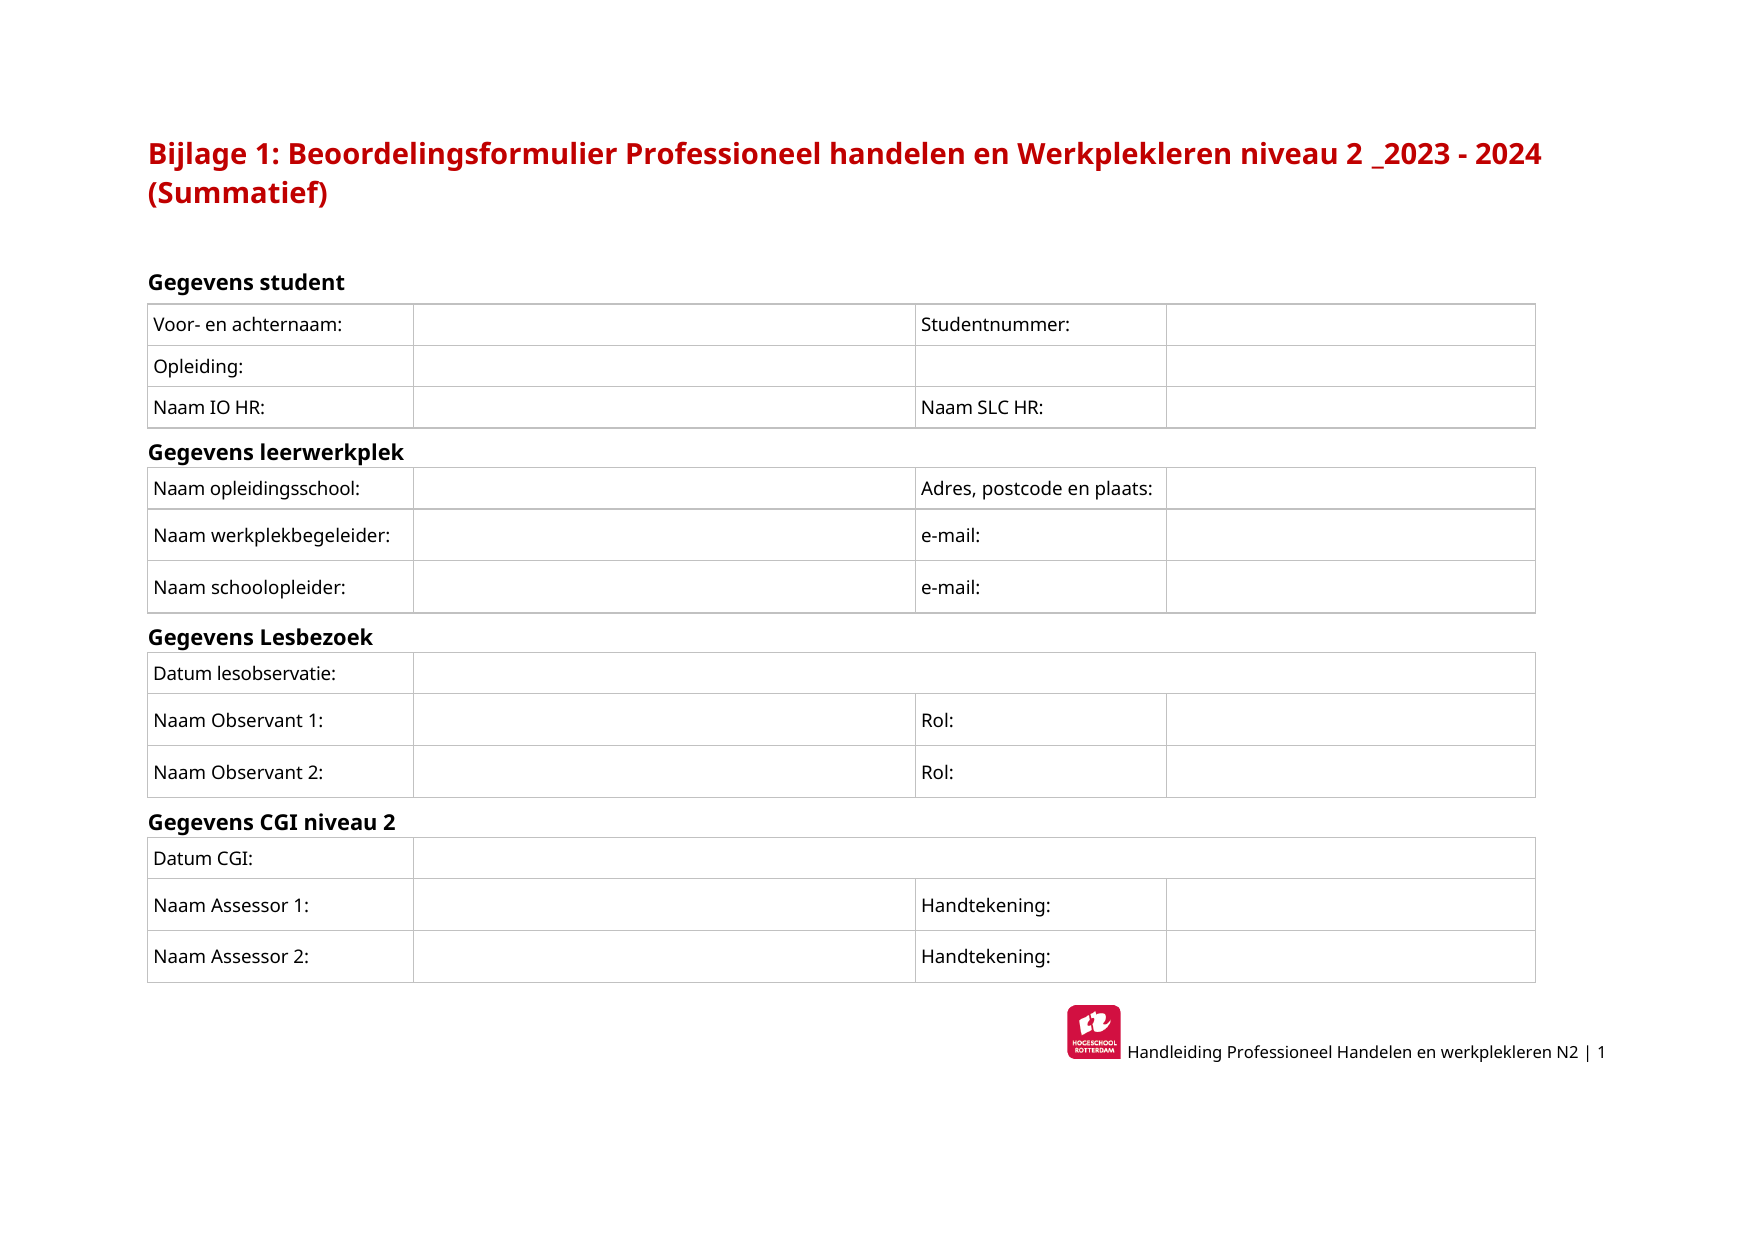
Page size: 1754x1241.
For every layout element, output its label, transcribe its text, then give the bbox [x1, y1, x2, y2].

table_cell Handtekening: [916, 931, 1166, 982]
text Gegevens student [148, 267, 1606, 297]
table_cell [414, 510, 915, 560]
subtitle Bijlage 1: Beoordelingsformulier Professioneel handelen en Werkplekleren niveau 2 _2023 - 2024 (Summatief) [148, 133, 1606, 212]
table_cell [414, 694, 915, 745]
text Gegevens leerwerkplek [148, 437, 1606, 467]
table_cell Naam schoolopleider: [148, 561, 413, 612]
picture [1067, 1005, 1121, 1059]
table_cell [414, 746, 915, 797]
table_cell [1167, 346, 1535, 386]
table_cell Rol: [916, 746, 1166, 797]
table_cell Naam Assessor 1: [148, 879, 413, 930]
table_cell e-mail: [916, 510, 1166, 560]
table_cell [1167, 931, 1535, 982]
table_cell Naam Observant 2: [148, 746, 413, 797]
table_header Voor- en achternaam: [148, 305, 413, 344]
table_cell Naam Assessor 2: [148, 931, 413, 982]
table_header Studentnummer: [916, 305, 1166, 344]
table_cell [414, 879, 915, 930]
table_header Adres, postcode en plaats: [916, 468, 1166, 508]
table_cell Naam Observant 1: [148, 694, 413, 745]
table_header Naam opleidingsschool: [148, 468, 413, 508]
table_header [414, 305, 915, 344]
table_cell Rol: [916, 694, 1166, 745]
table_header [1167, 305, 1535, 344]
table_cell [1167, 879, 1535, 930]
table_cell [1167, 694, 1535, 745]
text Gegevens Lesbezoek [148, 622, 1606, 652]
table_cell [414, 387, 915, 427]
table_cell Opleiding: [148, 346, 413, 386]
table_cell e-mail: [916, 561, 1166, 612]
table_header [414, 838, 1535, 878]
table_cell [414, 931, 915, 982]
table_cell [1167, 561, 1535, 612]
table_header Datum lesobservatie: [148, 653, 413, 693]
table_cell Handtekening: [916, 879, 1166, 930]
table_header [414, 468, 915, 508]
table_cell Naam SLC HR: [916, 387, 1166, 427]
table_header Datum CGI: [148, 838, 413, 878]
table_cell [414, 561, 915, 612]
table_cell Naam IO HR: [148, 387, 413, 427]
table_cell [1167, 510, 1535, 560]
text Gegevens CGI niveau 2 [148, 807, 1606, 837]
table_cell Naam werkplekbegeleider: [148, 510, 413, 560]
table_header [1167, 468, 1535, 508]
table_header [414, 653, 1535, 693]
table_cell [1167, 387, 1535, 427]
table_cell [414, 346, 915, 386]
table_cell [916, 346, 1166, 386]
table_cell [1167, 746, 1535, 797]
